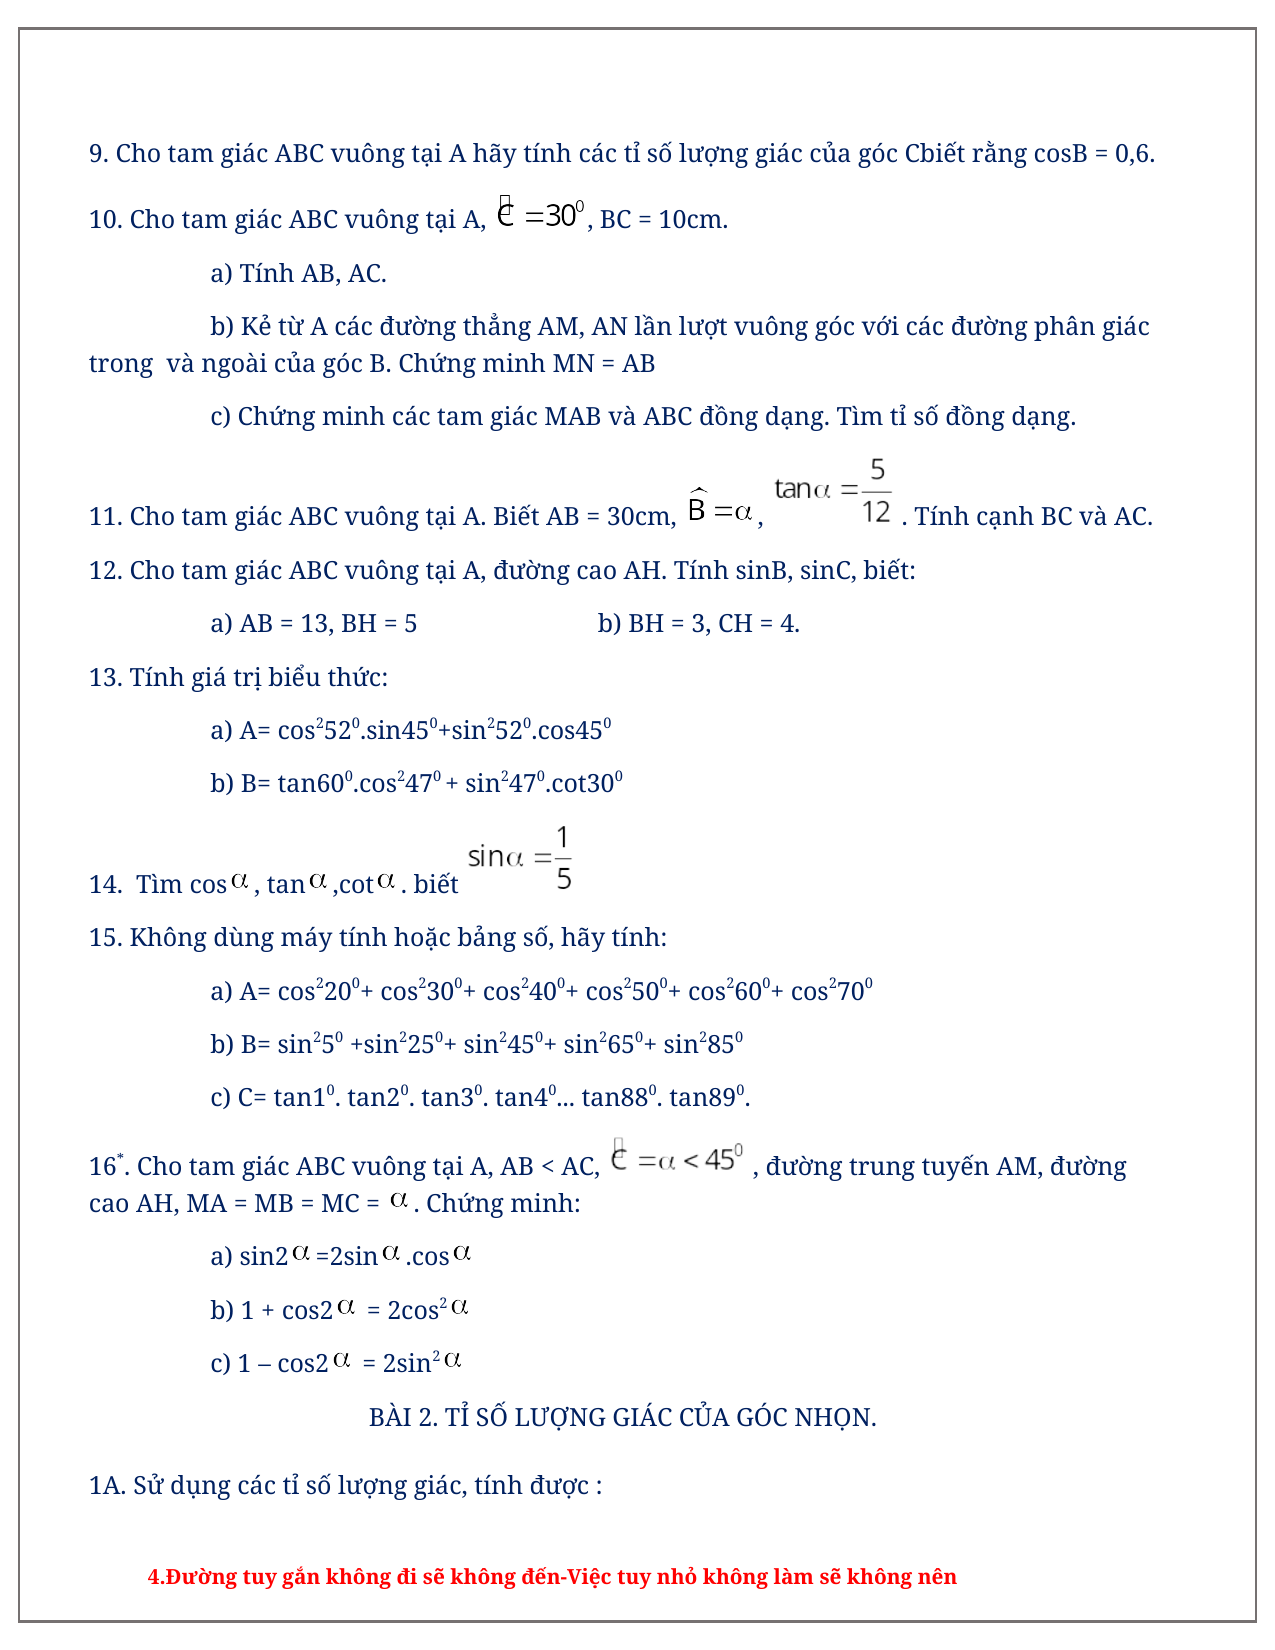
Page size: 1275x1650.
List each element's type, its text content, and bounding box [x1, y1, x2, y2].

text 9. Cho tam giác ABC vuông tại A hãy tính các tỉ số lượng giác của góc Cbiết rằng cosB = 0,6. [89, 136, 1157, 170]
text a) Tính AB, AC. [89, 255, 1157, 289]
text 10. Cho tam giác ABC vuông tại A, , BC = 10cm. [89, 189, 1157, 236]
text b) Kẻ từ A các đường thẳng AM, AN lần lượt vuông góc với các đường phân giác trong và ngoài của góc B. Chứng minh MN = AB [89, 309, 1157, 379]
text 16*. Cho tam giác ABC vuông tại A, AB < AC, , đường trung tuyến AM, đường cao AH, MA = MB = MC = . Chứng minh: [89, 1133, 1157, 1220]
text a) A= cos2200+ cos2300+ cos2400+ cos2500+ cos2600+ cos2700 [89, 973, 1157, 1007]
text b) B= sin250 +sin2250+ sin2450+ sin2650+ sin2850 [89, 1027, 1157, 1061]
text c) C= tan10. tan20. tan30. tan40... tan880. tan890. [89, 1080, 1157, 1114]
text a) A= cos2520.sin450+sin2520.cos450 [89, 713, 1157, 747]
text BÀI 2. TỈ SỐ LƯỢNG GIÁC CỦA GÓC NHỌN. [89, 1399, 1157, 1433]
text 1A. Sử dụng các tỉ số lượng giác, tính được : [89, 1467, 1157, 1502]
text b) B= tan600.cos2470 + sin2470.cot300 [89, 766, 1157, 800]
text 14. Tìm cos, tan,cot. biết [89, 819, 1157, 900]
text a) AB = 13, BH = 5 b) BH = 3, CH = 4. [89, 606, 1157, 640]
text 13. Tính giá trị biểu thức: [89, 659, 1157, 693]
text 11. Cho tam giác ABC vuông tại A. Biết AB = 30cm, , . Tính cạnh BC và AC. [89, 452, 1157, 533]
text 15. Không dùng máy tính hoặc bảng số, hãy tính: [89, 920, 1157, 954]
text b) 1 + cos2 = 2cos2 [89, 1292, 1157, 1327]
text c) 1 – cos2 = 2sin2 [89, 1346, 1157, 1380]
text c) Chứng minh các tam giác MAB và ABC đồng dạng. Tìm tỉ số đồng dạng. [89, 399, 1157, 433]
text 12. Cho tam giác ABC vuông tại A, đường cao AH. Tính sinB, sinC, biết: [89, 552, 1157, 586]
text a) sin2=2sin.cos [89, 1239, 1157, 1273]
